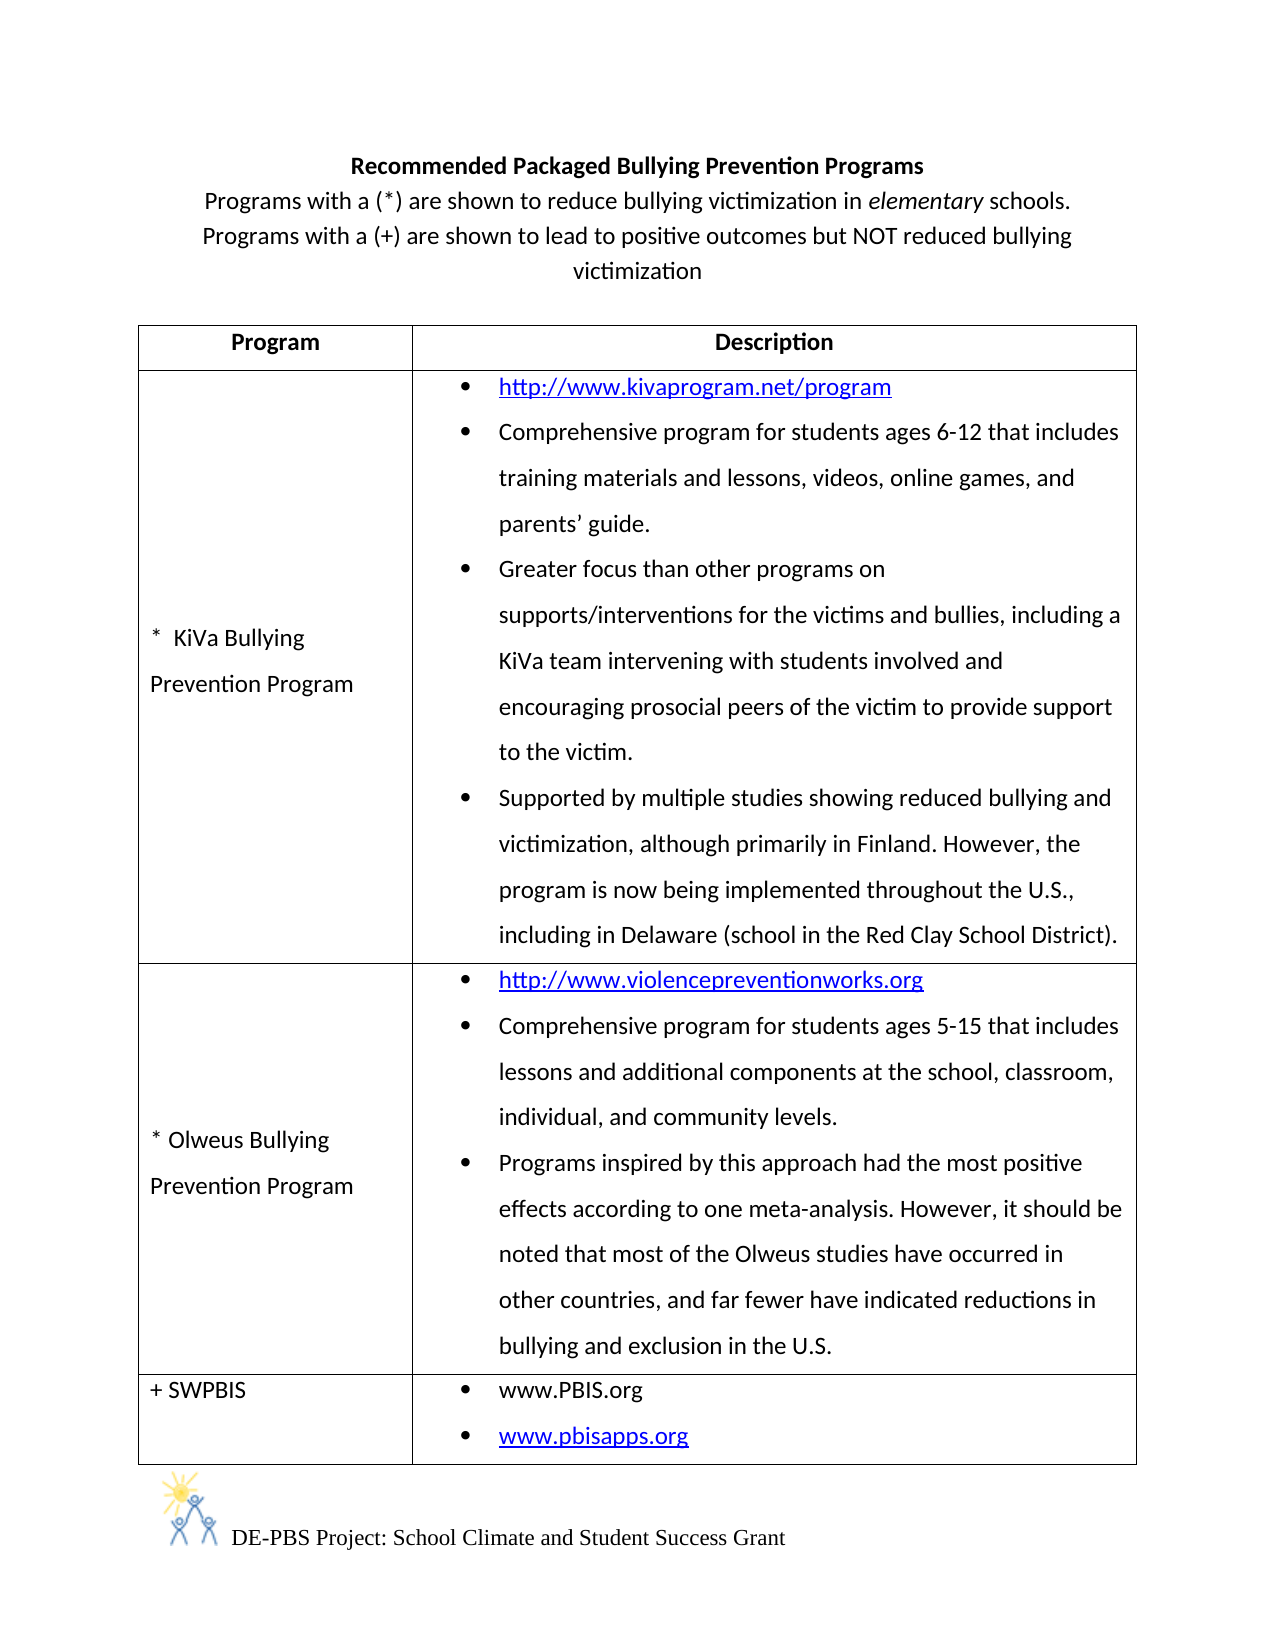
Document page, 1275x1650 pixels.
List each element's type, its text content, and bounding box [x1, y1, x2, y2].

picture [150, 1470, 232, 1546]
table_cell http://www.violencepreventionworks.org Comprehensive program for students ages 5-15 that includes lessons and additional components at the school, classroom, individual, and community levels. Programs inspired by this approach had the most positive effects according to one meta-analysis. However, it should be noted that most of the Olweus studies have occurred in other countries, and far fewer have indicated reductions in bullying and exclusion in the U.S. [413, 964, 1136, 1374]
text Programs with a (*) are shown to reduce bullying victimization in elementary schools. [150, 185, 1125, 216]
table_header Program [139, 326, 412, 370]
table_cell http://www.kivaprogram.net/program Comprehensive program for students ages 6-12 that includes training materials and lessons, videos, online games, and parents’ guide. Greater focus than other programs on supports/interventions for the victims and bullies, including a KiVa team intervening with students involved and encouraging prosocial peers of the victim to provide support to the victim. Supported by multiple studies showing reduced bullying and victimization, although primarily in Finland. However, the program is now being implemented throughout the U.S., including in Delaware (school in the Red Clay School District). [413, 371, 1136, 963]
table_cell + SWPBIS [139, 1375, 412, 1464]
table_header Description [413, 326, 1136, 370]
text Recommended Packaged Bullying Prevention Programs [150, 150, 1125, 181]
text Programs with a (+) are shown to lead to positive outcomes but NOT reduced bullying victimization [150, 220, 1125, 286]
table_cell * KiVa Bullying Prevention Program [139, 371, 412, 963]
table_cell * Olweus Bullying Prevention Program [139, 964, 412, 1374]
